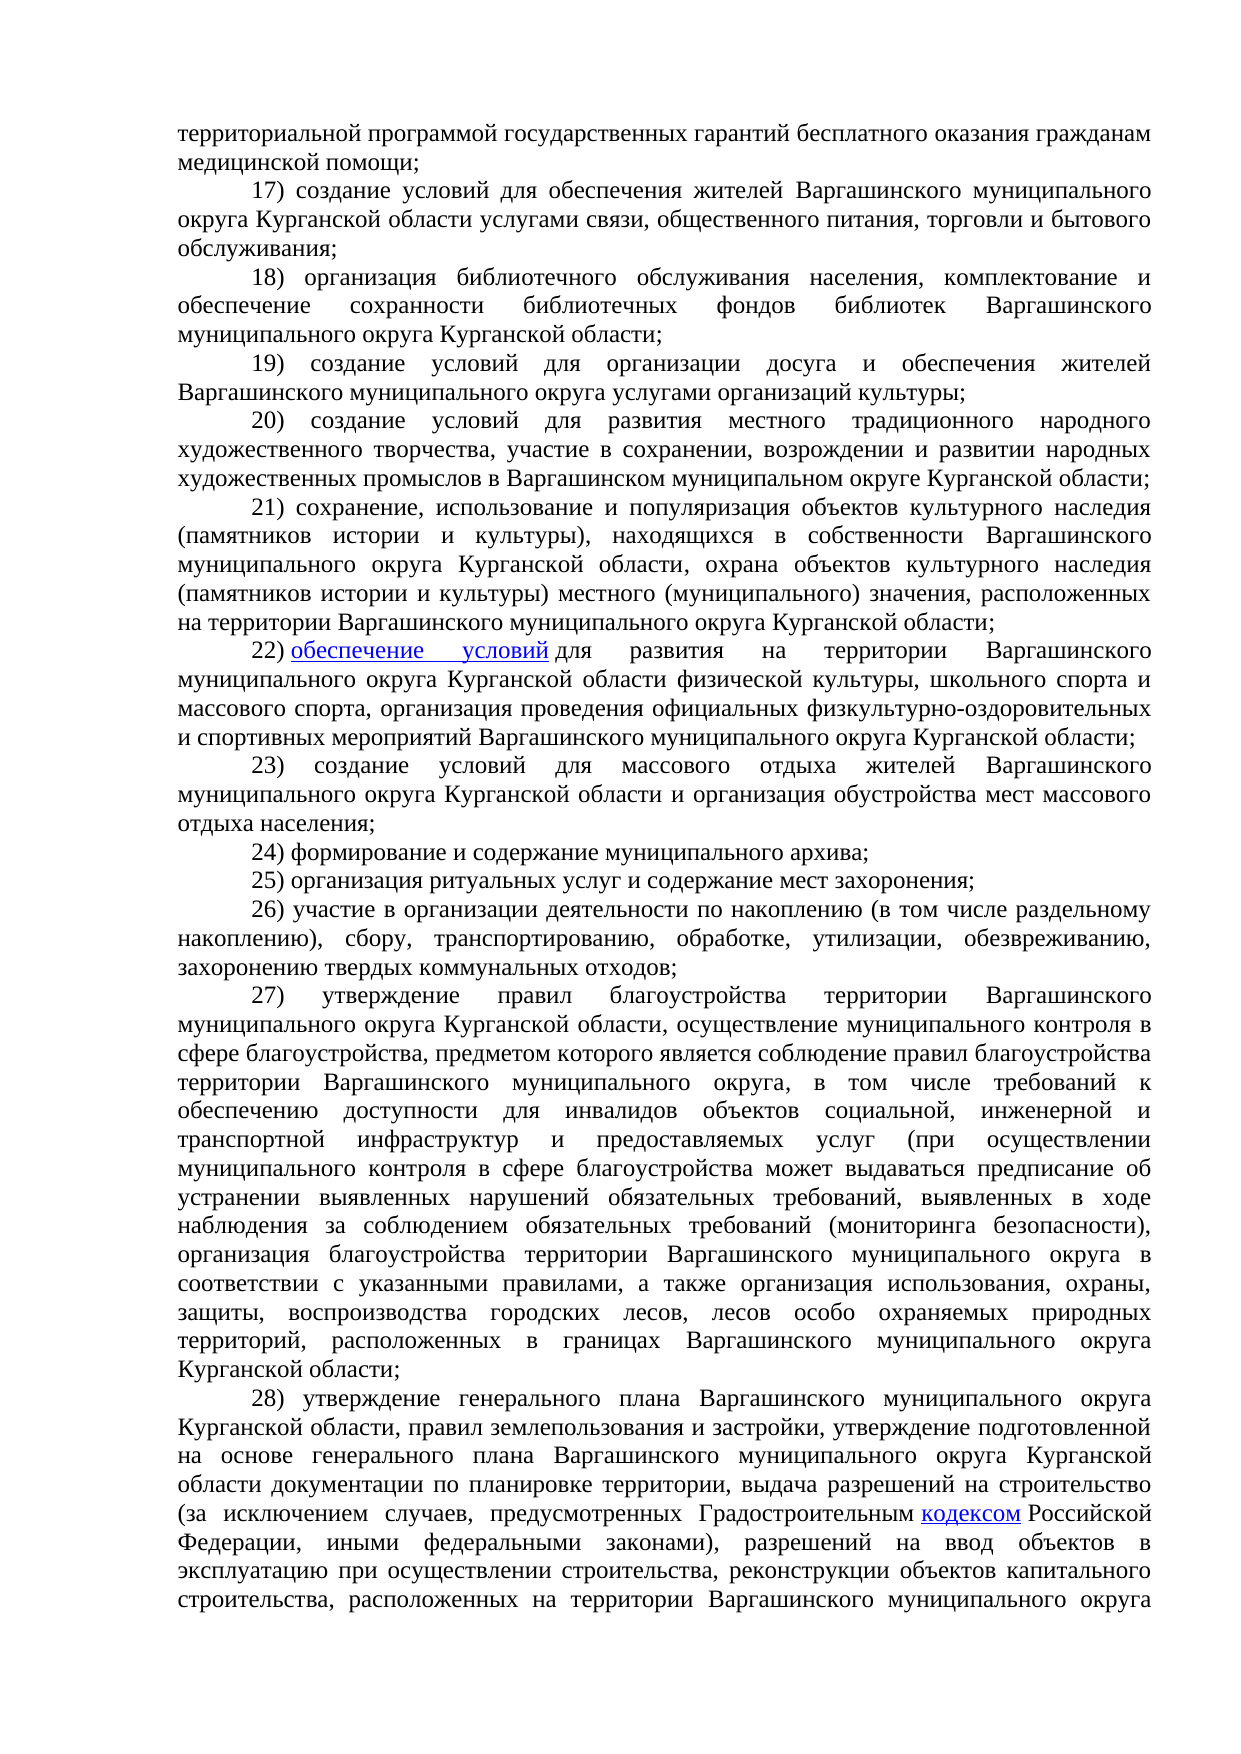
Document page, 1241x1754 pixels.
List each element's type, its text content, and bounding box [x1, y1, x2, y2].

text 24) формирование и содержание муниципального архива; [177, 837, 1152, 866]
text 21) сохранение, использование и популяризация объектов культурного наследия (памятников истории и культуры), находящихся в собственности Варгашинского муниципального округа Курганской области, охрана объектов культурного наследия (памятников истории и культуры) местного (муниципального) значения, расположенных на территории Варгашинского муниципального округа Курганской области; [177, 492, 1152, 636]
text 27) утверждение правил благоустройства территории Варгашинского муниципального округа Курганской области, осуществление муниципального контроля в сфере благоустройства, предметом которого является соблюдение правил благоустройства территории Варгашинского муниципального округа, в том числе требований к обеспечению доступности для инвалидов объектов социальной, инженерной и транспортной инфраструктур и предоставляемых услуг (при осуществлении муниципального контроля в сфере благоустройства может выдаваться предписание об устранении выявленных нарушений обязательных требований, выявленных в ходе наблюдения за соблюдением обязательных требований (мониторинга безопасности), организация благоустройства территории Варгашинского муниципального округа в соответствии с указанными правилами, а также организация использования, охраны, защиты, воспроизводства городских лесов, лесов особо охраняемых природных территорий, расположенных в границах Варгашинского муниципального округа Курганской области; [177, 981, 1152, 1383]
text 17) создание условий для обеспечения жителей Варгашинского муниципального округа Курганской области услугами связи, общественного питания, торговли и бытового обслуживания; [177, 176, 1152, 262]
text 20) создание условий для развития местного традиционного народного художественного творчества, участие в сохранении, возрождении и развитии народных художественных промыслов в Варгашинском муниципальном округе Курганской области; [177, 406, 1152, 492]
text 26) участие в организации деятельности по накоплению (в том числе раздельному накоплению), сбору, транспортированию, обработке, утилизации, обезвреживанию, захоронению твердых коммунальных отходов; [177, 894, 1152, 981]
text 22) обеспечение условий для развития на территории Варгашинского муниципального округа Курганской области физической культуры, школьного спорта и массового спорта, организация проведения официальных физкультурно-оздоровительных и спортивных мероприятий Варгашинского муниципального округа Курганской области; [177, 636, 1152, 751]
text 18) организация библиотечного обслуживания населения, комплектование и обеспечение сохранности библиотечных фондов библиотек Варгашинского муниципального округа Курганской области; [177, 262, 1152, 348]
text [177, 1383, 1152, 1613]
text 19) создание условий для организации досуга и обеспечения жителей Варгашинского муниципального округа услугами организаций культуры; [177, 348, 1152, 406]
text 25) организация ритуальных услуг и содержание мест захоронения; [177, 866, 1152, 894]
text 23) создание условий для массового отдыха жителей Варгашинского муниципального округа Курганской области и организация обустройства мест массового отдыха населения; [177, 751, 1152, 837]
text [177, 118, 1152, 176]
